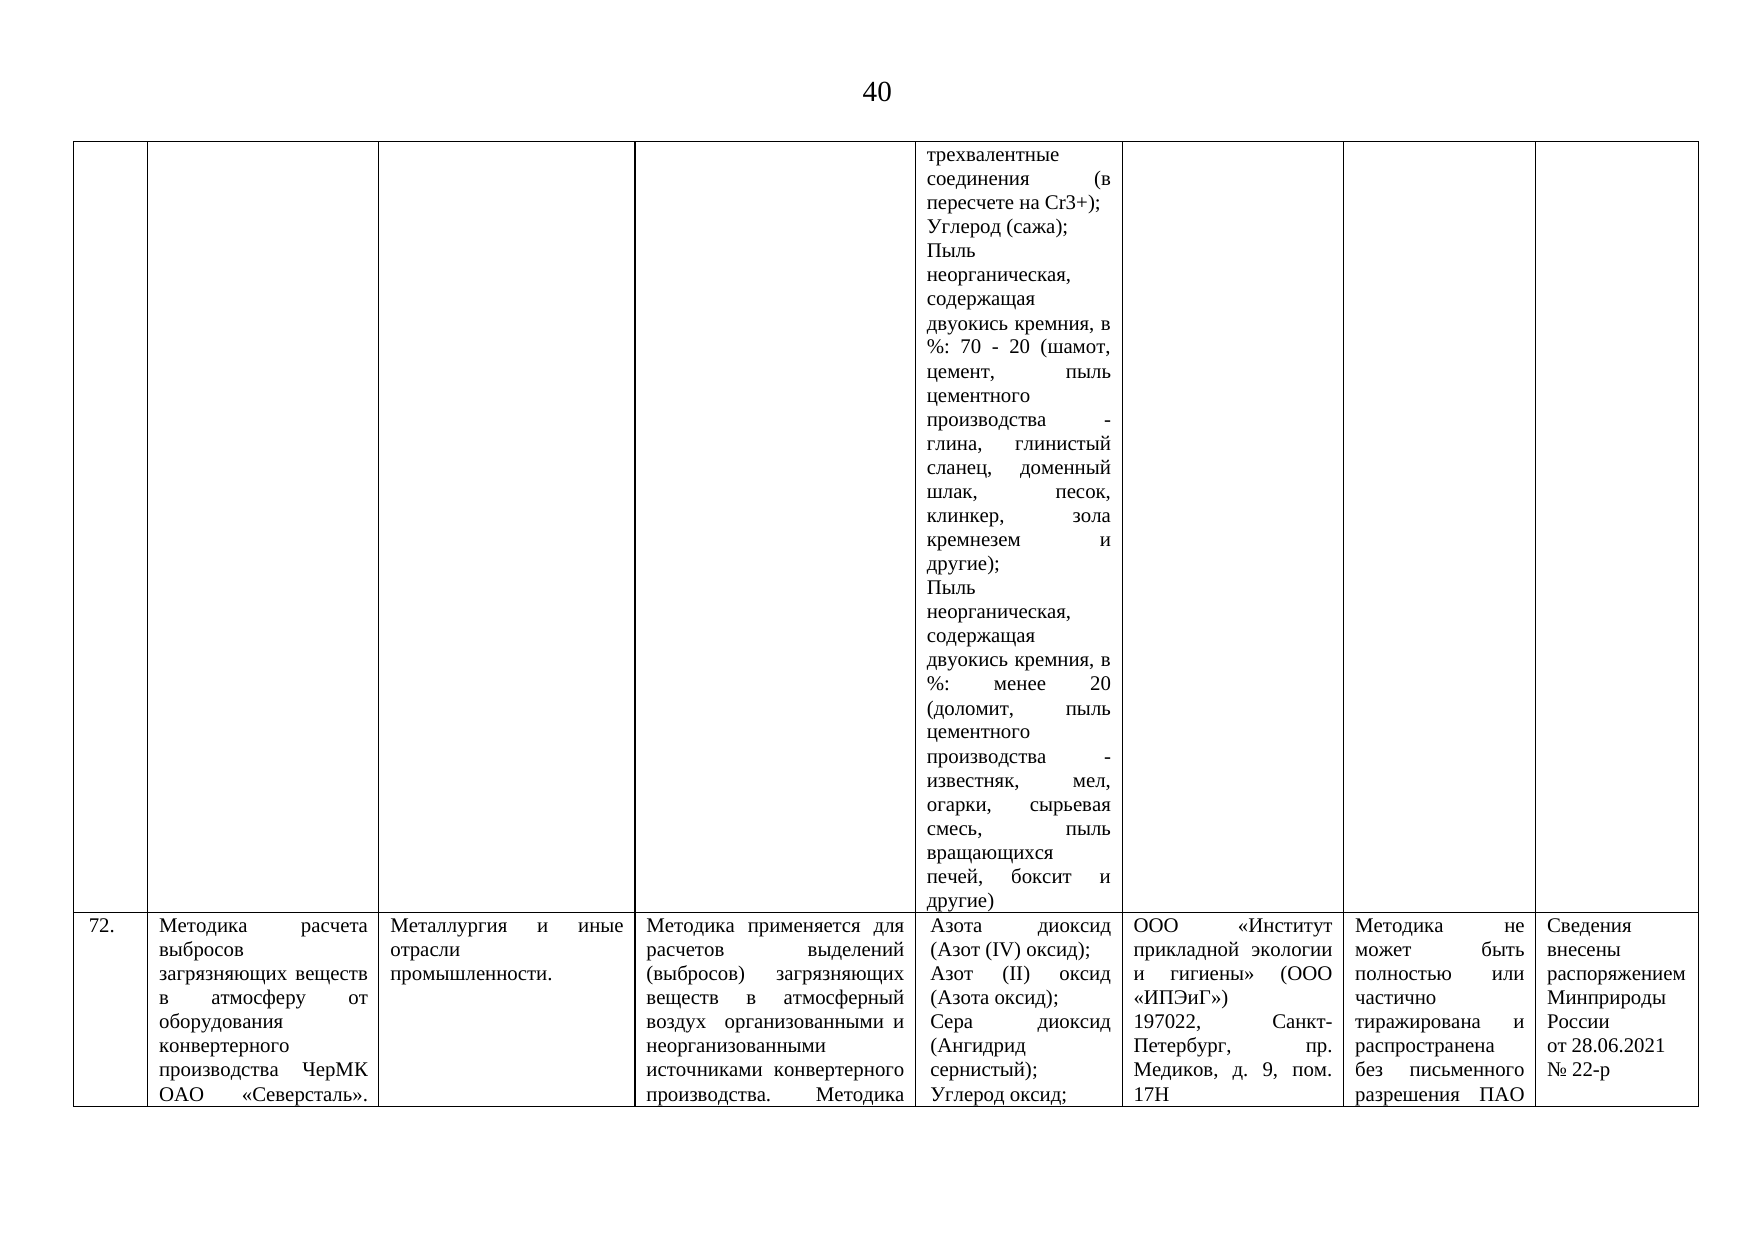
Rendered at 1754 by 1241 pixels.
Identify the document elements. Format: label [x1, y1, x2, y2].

table_cell [916, 142, 1122, 912]
table_cell [379, 913, 634, 1106]
table_cell [1344, 913, 1535, 1106]
table_cell [1123, 913, 1343, 1106]
table_cell [148, 913, 378, 1106]
table_cell [379, 142, 634, 912]
table_cell [74, 913, 147, 1106]
table_cell [1536, 913, 1698, 1106]
table_cell [1344, 142, 1535, 912]
table_cell [916, 913, 1122, 1106]
table_cell [636, 142, 915, 912]
table_cell [636, 913, 915, 1106]
table_cell [1123, 142, 1343, 912]
table_cell [148, 142, 378, 912]
table_cell [74, 142, 147, 912]
table_cell [1536, 142, 1698, 912]
